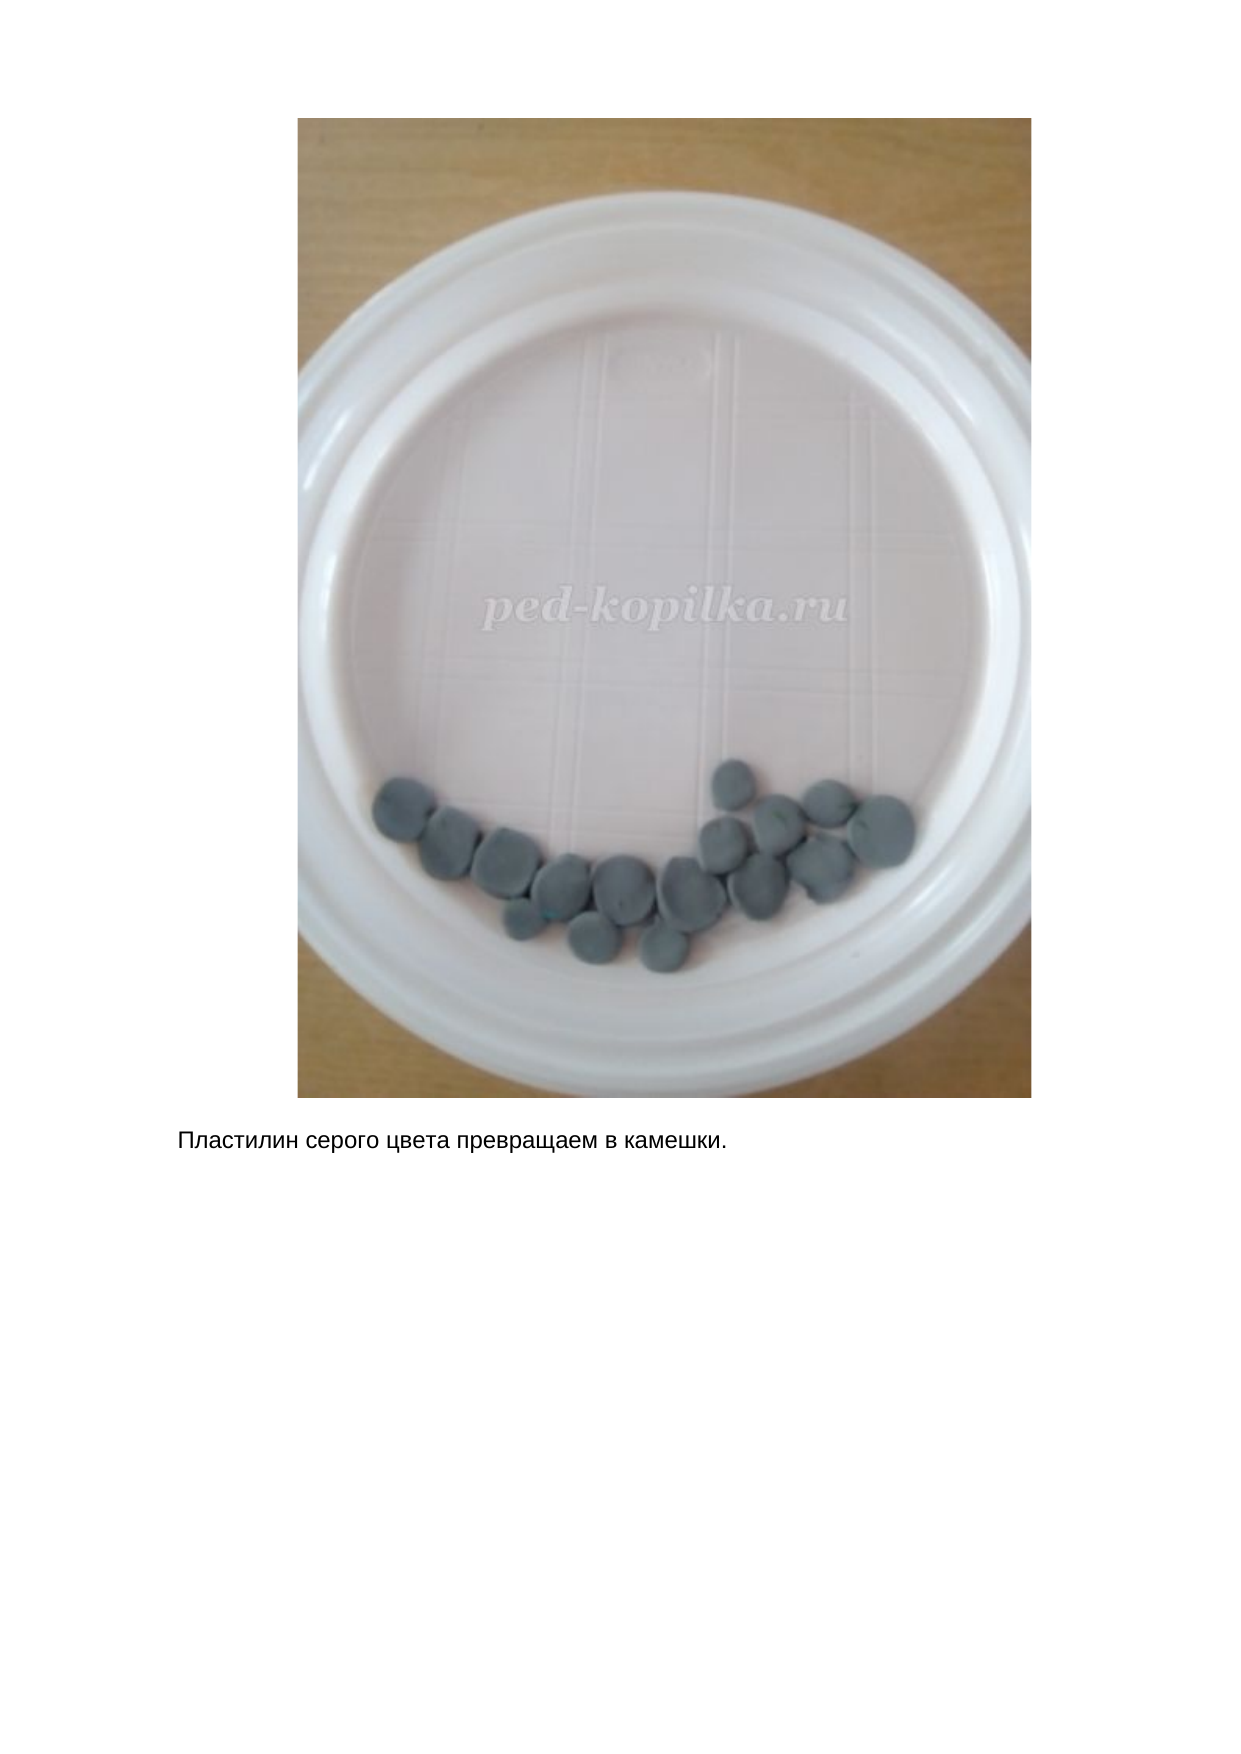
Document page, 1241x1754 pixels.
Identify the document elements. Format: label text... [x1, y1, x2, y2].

picture [297, 118, 1032, 1098]
text Пластилин серого цвета превращаем в камешки. [177, 1098, 1152, 1153]
